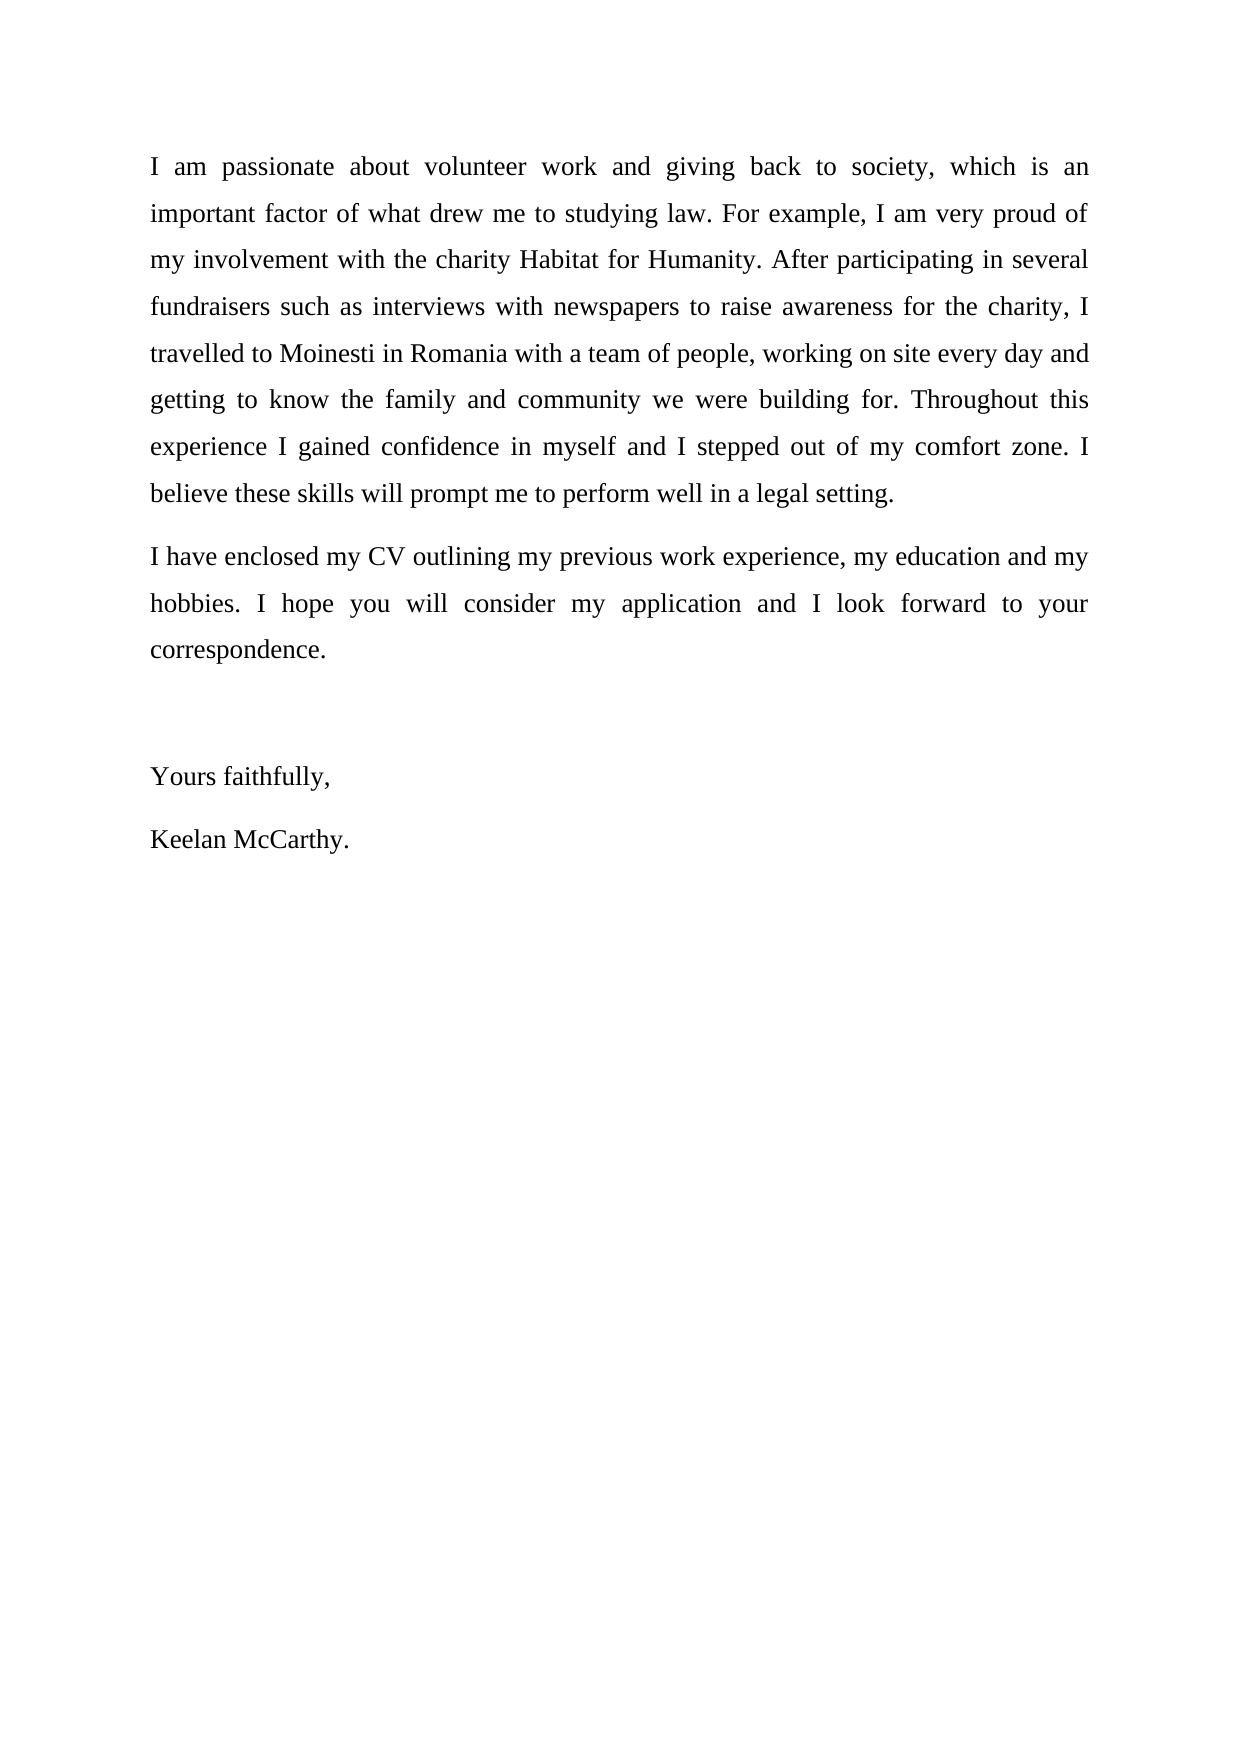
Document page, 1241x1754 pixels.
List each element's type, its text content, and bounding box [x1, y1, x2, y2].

text Yours faithfully, [150, 760, 1090, 791]
text I have enclosed my CV outlining my previous work experience, my education and my hobbies. I hope you will consider my application and I look forward to your correspondence. [150, 540, 1090, 664]
text I am passionate about volunteer work and giving back to society, which is an important factor of what drew me to studying law. For example, I am very proud of my involvement with the charity Habitat for Humanity. After participating in several fundraisers such as interviews with newspapers to raise awareness for the charity, I travelled to Moinesti in Romania with a team of people, working on site every day and getting to know the family and community we were building for. Throughout this experience I gained confidence in myself and I stepped out of my comfort zone. I believe these skills will prompt me to perform well in a legal setting. [150, 150, 1090, 508]
text Keelan McCarthy. [150, 823, 1090, 854]
